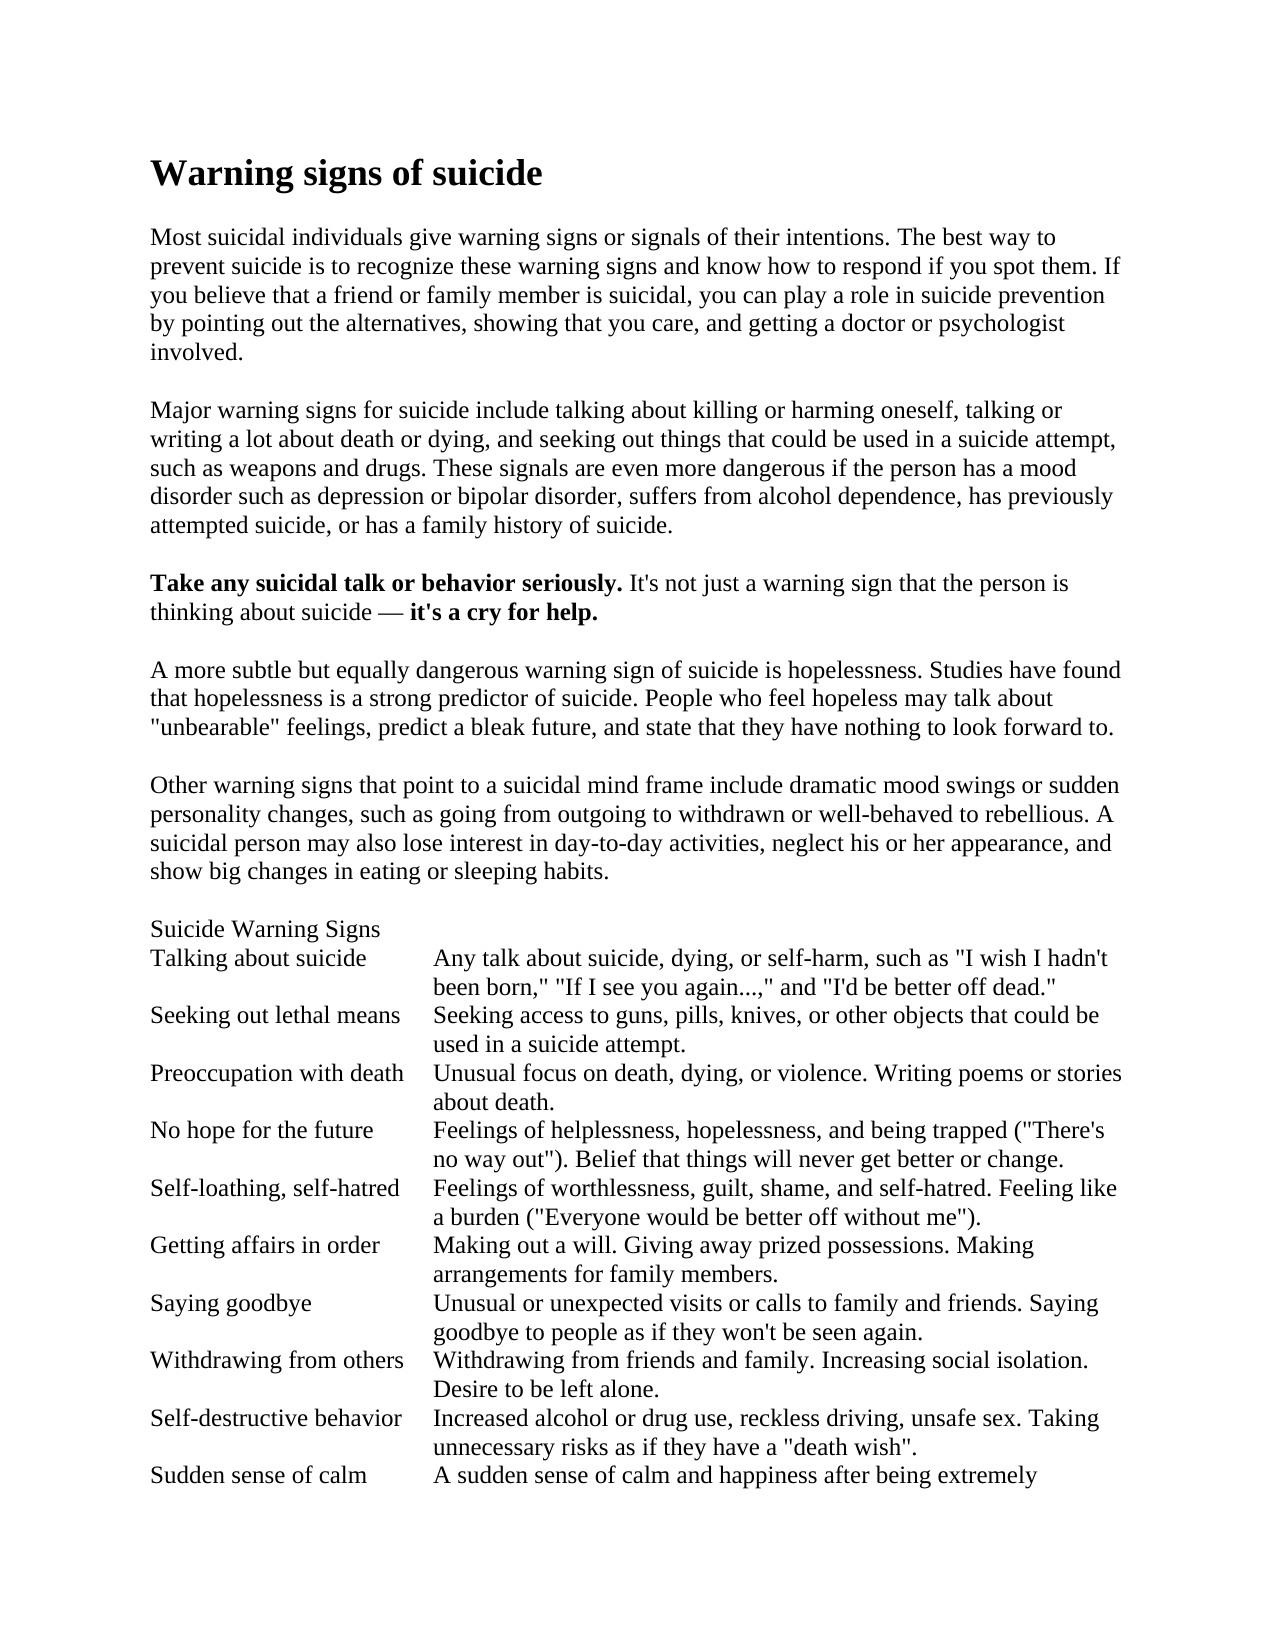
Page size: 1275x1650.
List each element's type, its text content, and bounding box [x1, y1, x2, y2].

table_cell Unusual focus on death, dying, or violence. Writing poems or stories about death. [433, 1058, 1125, 1116]
text Other warning signs that point to a suicidal mind frame include dramatic mood swings or sudden personality changes, such as going from outgoing to withdrawn or well-behaved to rebellious. A suicidal person may also lose interest in day-to-day activities, neglect his or her appearance, and show big changes in eating or sleeping habits. [150, 770, 1125, 885]
table_header Suicide Warning Signs [150, 914, 1125, 943]
table_cell Sudden sense of calm [150, 1461, 433, 1489]
table_cell Getting affairs in order [150, 1231, 433, 1288]
table_cell Withdrawing from others [150, 1346, 433, 1403]
table_cell Seeking out lethal means [150, 1001, 433, 1058]
table_cell Seeking access to guns, pills, knives, or other objects that could be used in a suicide attempt. [433, 1001, 1125, 1058]
text Most suicidal individuals give warning signs or signals of their intentions. The best way to prevent suicide is to recognize these warning signs and know how to respond if you spot them. If you believe that a friend or family member is suicidal, you can play a role in suicide prevention by pointing out the alternatives, showing that you care, and getting a doctor or psychologist involved. [150, 222, 1125, 366]
text A more subtle but equally dangerous warning sign of suicide is hopelessness. Studies have found that hopelessness is a strong predictor of suicide. People who feel hopeless may talk about "unbearable" feelings, predict a bleak future, and state that they have nothing to look forward to. [150, 655, 1125, 741]
text Warning signs of suicide [150, 150, 1125, 193]
table_cell No hope for the future [150, 1116, 433, 1173]
table_cell Feelings of helplessness, hopelessness, and being trapped ("There's no way out"). Belief that things will never get better or change. [433, 1116, 1125, 1173]
table_cell Talking about suicide [150, 943, 433, 1001]
table_cell Increased alcohol or drug use, reckless driving, unsafe sex. Taking unnecessary risks as if they have a "death wish". [433, 1403, 1125, 1461]
table_cell Making out a will. Giving away prized possessions. Making arrangements for family members. [433, 1231, 1125, 1288]
text Take any suicidal talk or behavior seriously. It's not just a warning sign that the person is thinking about suicide — it's a cry for help. [150, 568, 1125, 626]
table_cell Any talk about suicide, dying, or self-harm, such as "I wish I hadn't been born," "If I see you again...," and "I'd be better off dead." [433, 943, 1125, 1001]
text Major warning signs for suicide include talking about killing or harming oneself, talking or writing a lot about death or dying, and seeking out things that could be used in a suicide attempt, such as weapons and drugs. These signals are even more dangerous if the person has a mood disorder such as depression or bipolar disorder, suffers from alcohol dependence, has previously attempted suicide, or has a family history of suicide. [150, 395, 1125, 539]
table_cell Preoccupation with death [150, 1058, 433, 1116]
table_cell Unusual or unexpected visits or calls to family and friends. Saying goodbye to people as if they won't be seen again. [433, 1288, 1125, 1346]
table_cell Feelings of worthlessness, guilt, shame, and self-hatred. Feeling like a burden ("Everyone would be better off without me"). [433, 1173, 1125, 1231]
table_cell Withdrawing from friends and family. Increasing social isolation. Desire to be left alone. [433, 1346, 1125, 1403]
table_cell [433, 1461, 1125, 1489]
table_cell Self-loathing, self-hatred [150, 1173, 433, 1231]
table_cell Saying goodbye [150, 1288, 433, 1346]
table_cell Self-destructive behavior [150, 1403, 433, 1461]
